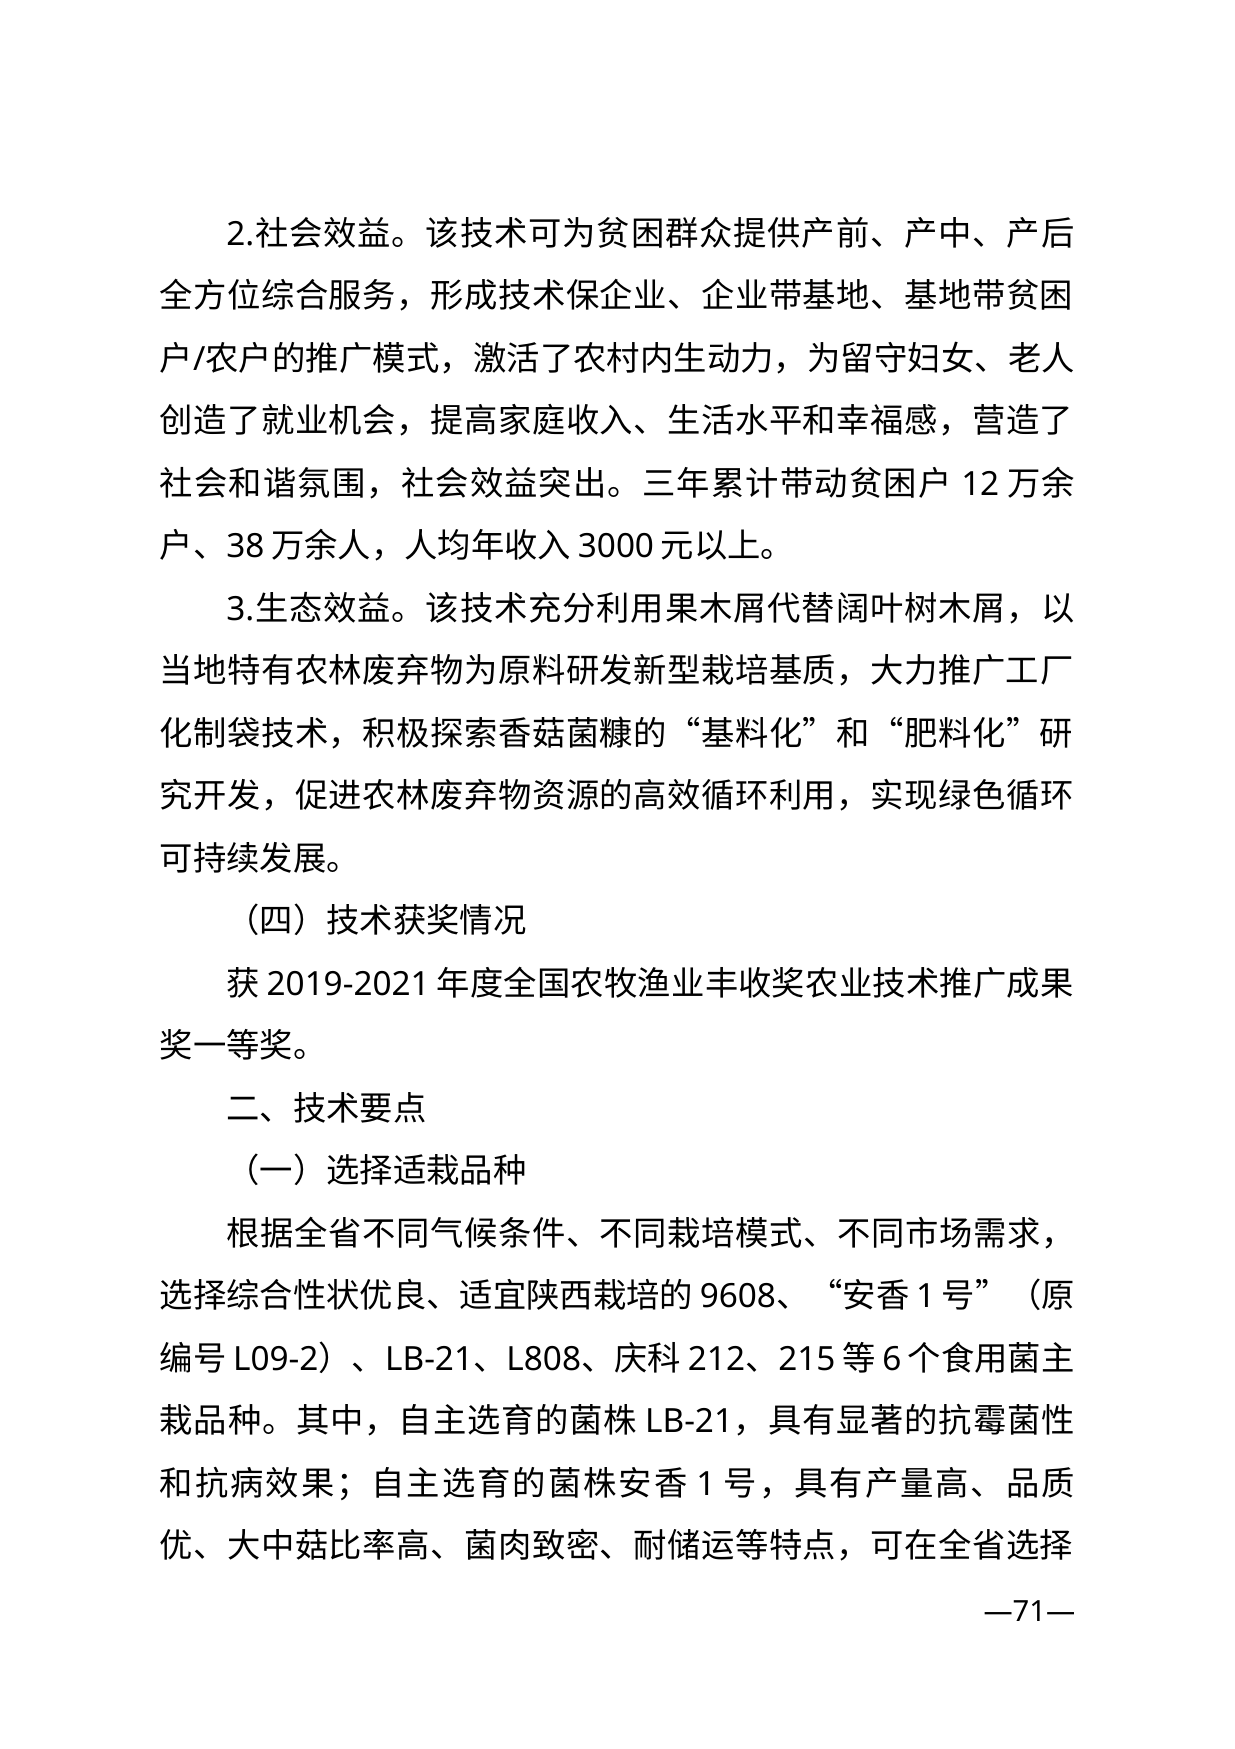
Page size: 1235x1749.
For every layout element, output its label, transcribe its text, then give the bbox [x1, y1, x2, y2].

text 3.生态效益。该技术充分利用果木屑代替阔叶树木屑，以当地特有农林废弃物为原料研发新型栽培基质，大力推广工厂化制袋技术，积极探索香菇菌糠的“基料化”和“肥料化”研究开发，促进农林废弃物资源的高效循环利用，实现绿色循环可持续发展。 [159, 570, 1075, 882]
text 获2019-2021年度全国农牧渔业丰收奖农业技术推广成果奖一等奖。 [159, 945, 1075, 1070]
text 2.社会效益。该技术可为贫困群众提供产前、产中、产后全方位综合服务，形成技术保企业、企业带基地、基地带贫困户/农户的推广模式，激活了农村内生动力，为留守妇女、老人创造了就业机会，提高家庭收入、生活水平和幸福感，营造了社会和谐氛围，社会效益突出。三年累计带动贫困户12万余户、38万余人，人均年收入3000元以上。 [159, 195, 1075, 570]
text （一）选择适栽品种 [159, 1132, 1075, 1195]
text 二、技术要点 [159, 1070, 1075, 1132]
text （四）技术获奖情况 [159, 882, 1075, 945]
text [159, 1195, 1075, 1570]
